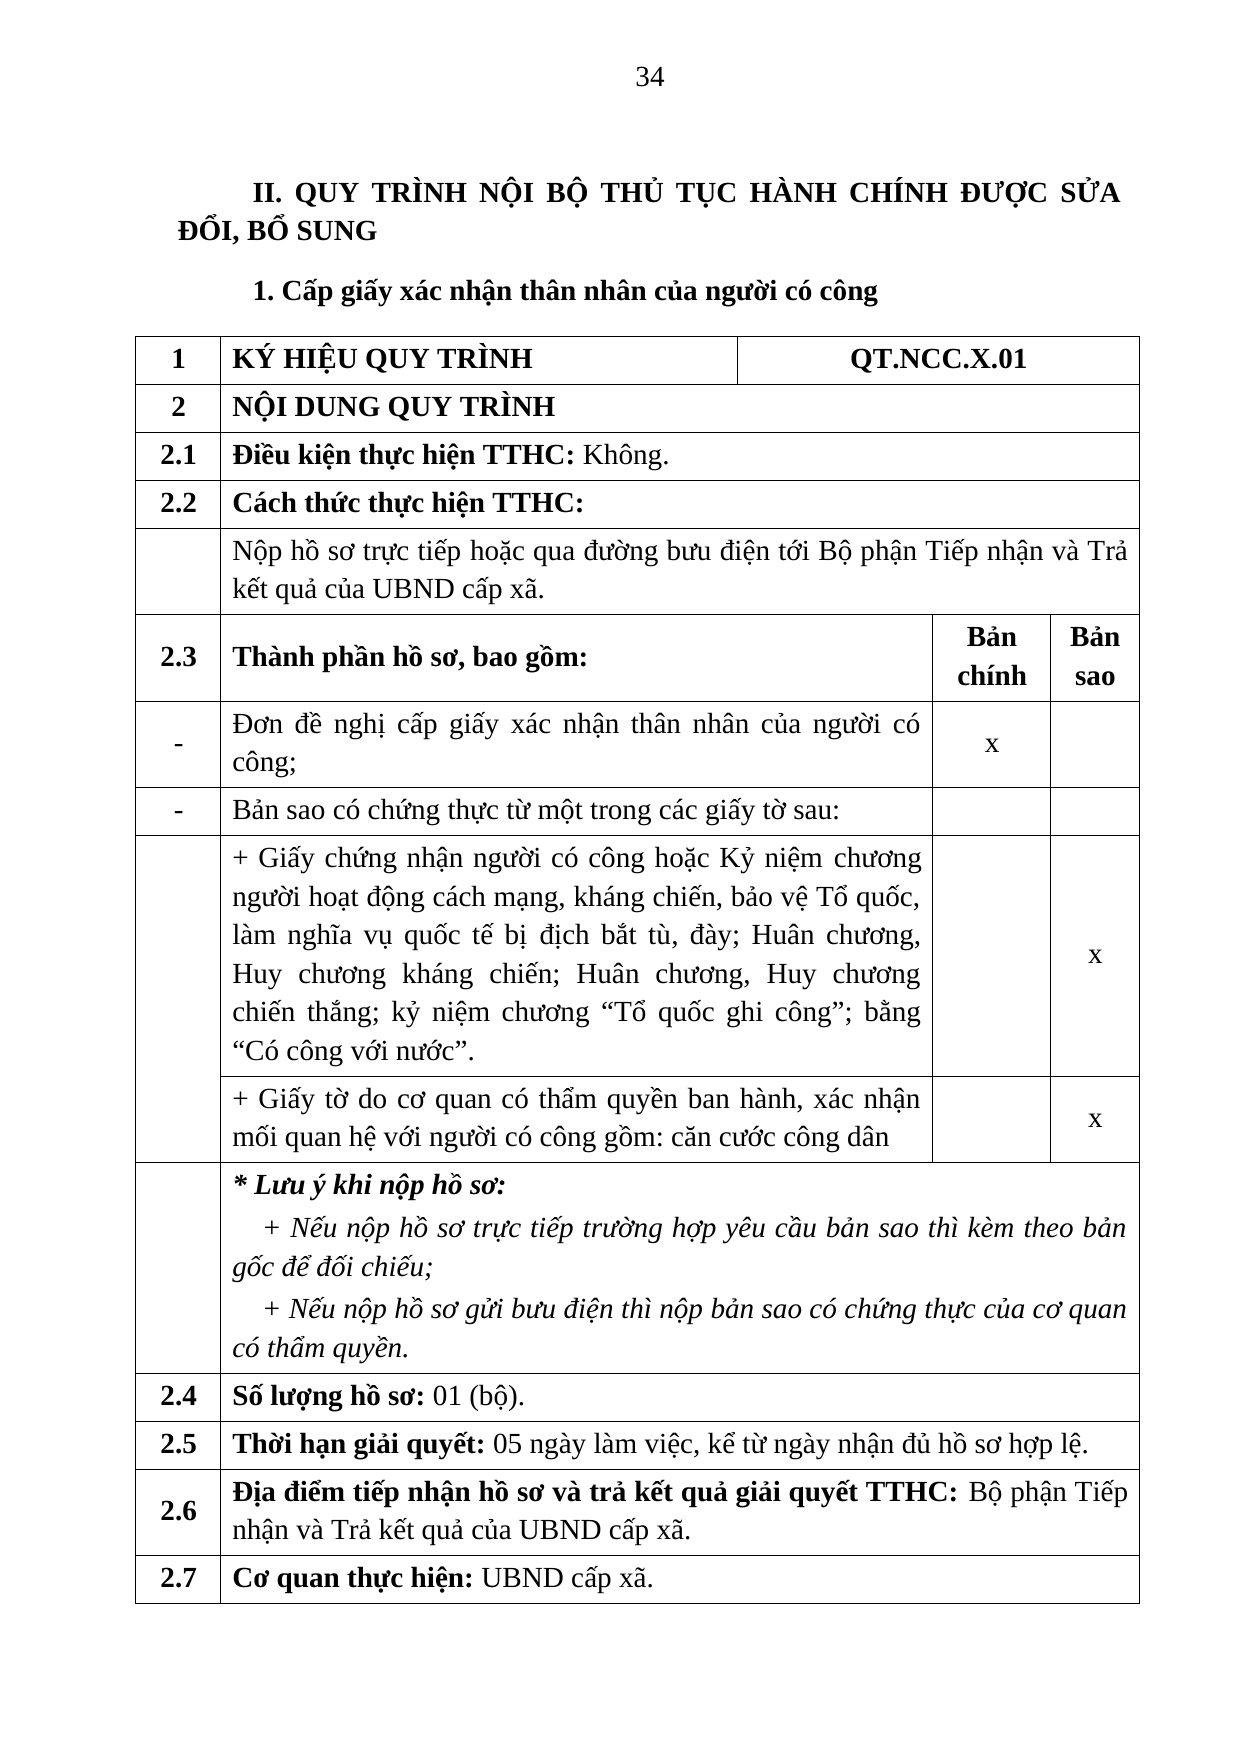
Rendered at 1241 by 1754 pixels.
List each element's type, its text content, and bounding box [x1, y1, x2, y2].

text II. QUY TRÌNH NỘI BỘ THỦ TỤC HÀNH CHÍNH ĐƯỢC SỬA ĐỔI, BỔ SUNG [177, 175, 1122, 247]
table_header KÝ HIỆU QUY TRÌNH [221, 337, 737, 384]
table_cell * Lưu ý khi nộp hồ sơ: + Nếu nộp hồ sơ trực tiếp trường hợp yêu cầu bản sao thì kèm theo bản gốc để đối chiếu; + Nếu nộp hồ sơ gửi bưu điện thì nộp bản sao có chứng thực của cơ quan có thẩm quyền. [221, 1163, 1139, 1373]
table_cell 2 [136, 385, 220, 432]
table_cell 2.6 [136, 1470, 220, 1555]
table_cell [136, 1163, 220, 1373]
table_cell [933, 788, 1050, 835]
table_cell [933, 836, 1050, 1076]
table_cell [221, 1556, 1139, 1603]
table_cell 2.7 [136, 1556, 220, 1603]
table_cell Điều kiện thực hiện TTHC: Không. [221, 433, 1139, 480]
table_header 1 [136, 337, 220, 384]
table_cell Đơn đề nghị cấp giấy xác nhận thân nhân của người có công; [221, 702, 932, 787]
table_header QT.NCC.X.01 [738, 337, 1139, 384]
table_cell 2.5 [136, 1422, 220, 1468]
table_cell x [1051, 1077, 1139, 1162]
table_cell - [136, 702, 220, 787]
table_cell 2.4 [136, 1374, 220, 1421]
table_cell Bản chính [933, 615, 1050, 701]
table_cell [1051, 702, 1139, 787]
table_cell 2.3 [136, 615, 220, 701]
table_cell + Giấy tờ do cơ quan có thẩm quyền ban hành, xác nhận mối quan hệ với người có công gồm: căn cước công dân [221, 1077, 932, 1162]
table_cell + Giấy chứng nhận người có công hoặc Kỷ niệm chương người hoạt động cách mạng, kháng chiến, bảo vệ Tổ quốc, làm nghĩa vụ quốc tế bị địch bắt tù, đày; Huân chương, Huy chương kháng chiến; Huân chương, Huy chương chiến thắng; kỷ niệm chương “Tổ quốc ghi công”; bằng “Có công với nước”. [221, 836, 932, 1076]
table_cell Thời hạn giải quyết: 05 ngày làm việc, kể từ ngày nhận đủ hồ sơ hợp lệ. [221, 1422, 1139, 1468]
table_cell Cách thức thực hiện TTHC: [221, 481, 1139, 528]
table_cell [136, 529, 220, 614]
table_cell 2.1 [136, 433, 220, 480]
table_cell Bản sao [1051, 615, 1139, 701]
table_cell NỘI DUNG QUY TRÌNH [221, 385, 1139, 432]
table_cell Số lượng hồ sơ: 01 (bộ). [221, 1374, 1139, 1421]
table_cell [933, 1077, 1050, 1162]
table_cell Nộp hồ sơ trực tiếp hoặc qua đường bưu điện tới Bộ phận Tiếp nhận và Trả kết quả của UBND cấp xã. [221, 529, 1139, 614]
table_cell x [933, 702, 1050, 787]
table_cell [136, 836, 220, 1162]
table_cell - [136, 788, 220, 835]
table_cell [1051, 788, 1139, 835]
table_cell Bản sao có chứng thực từ một trong các giấy tờ sau: [221, 788, 932, 835]
text 1. Cấp giấy xác nhận thân nhân của người có công [177, 273, 1122, 306]
table_cell 2.2 [136, 481, 220, 528]
table_cell Thành phần hồ sơ, bao gồm: [221, 615, 932, 701]
table_cell x [1051, 836, 1139, 1076]
table_cell Địa điểm tiếp nhận hồ sơ và trả kết quả giải quyết TTHC: Bộ phận Tiếp nhận và Trả kết quả của UBND cấp xã. [221, 1470, 1139, 1555]
